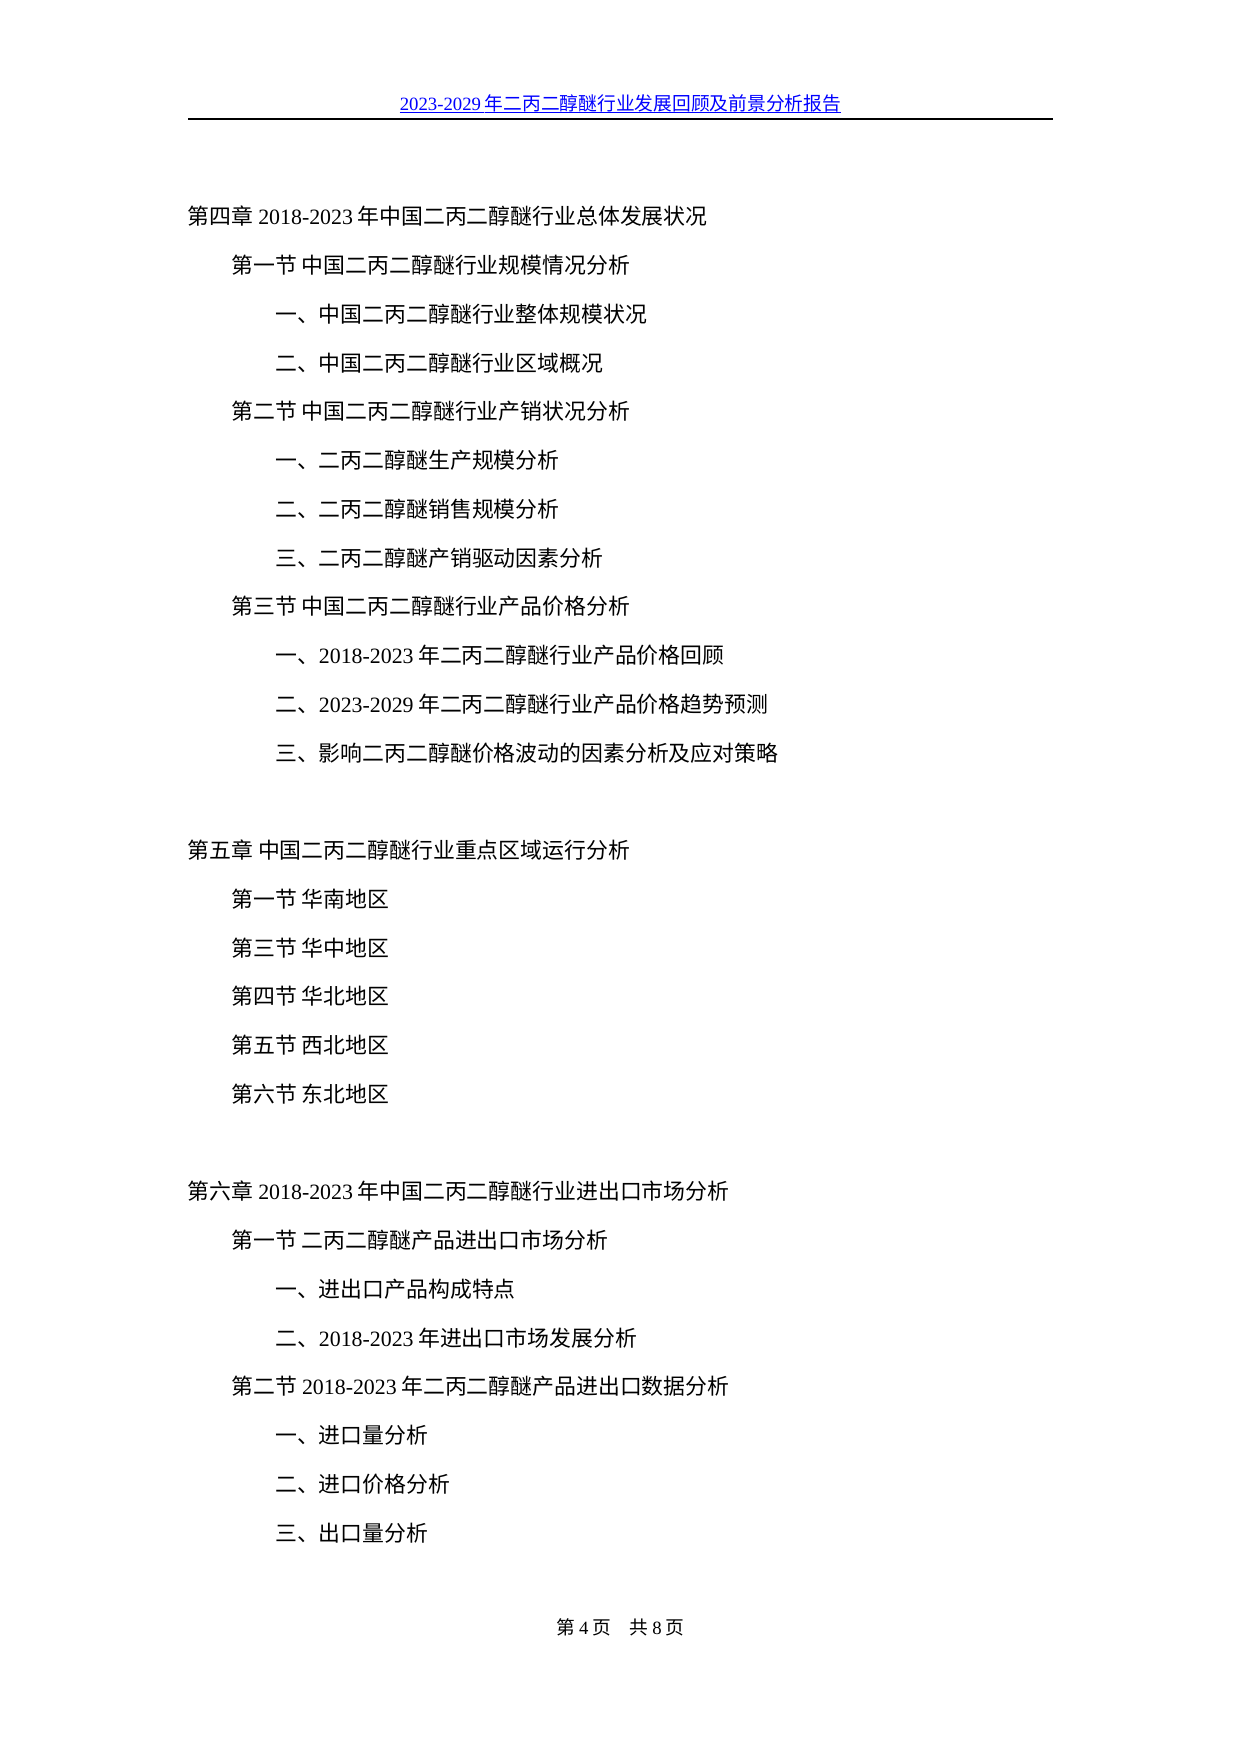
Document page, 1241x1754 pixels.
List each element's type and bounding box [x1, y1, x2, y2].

text [187, 150, 1053, 1548]
